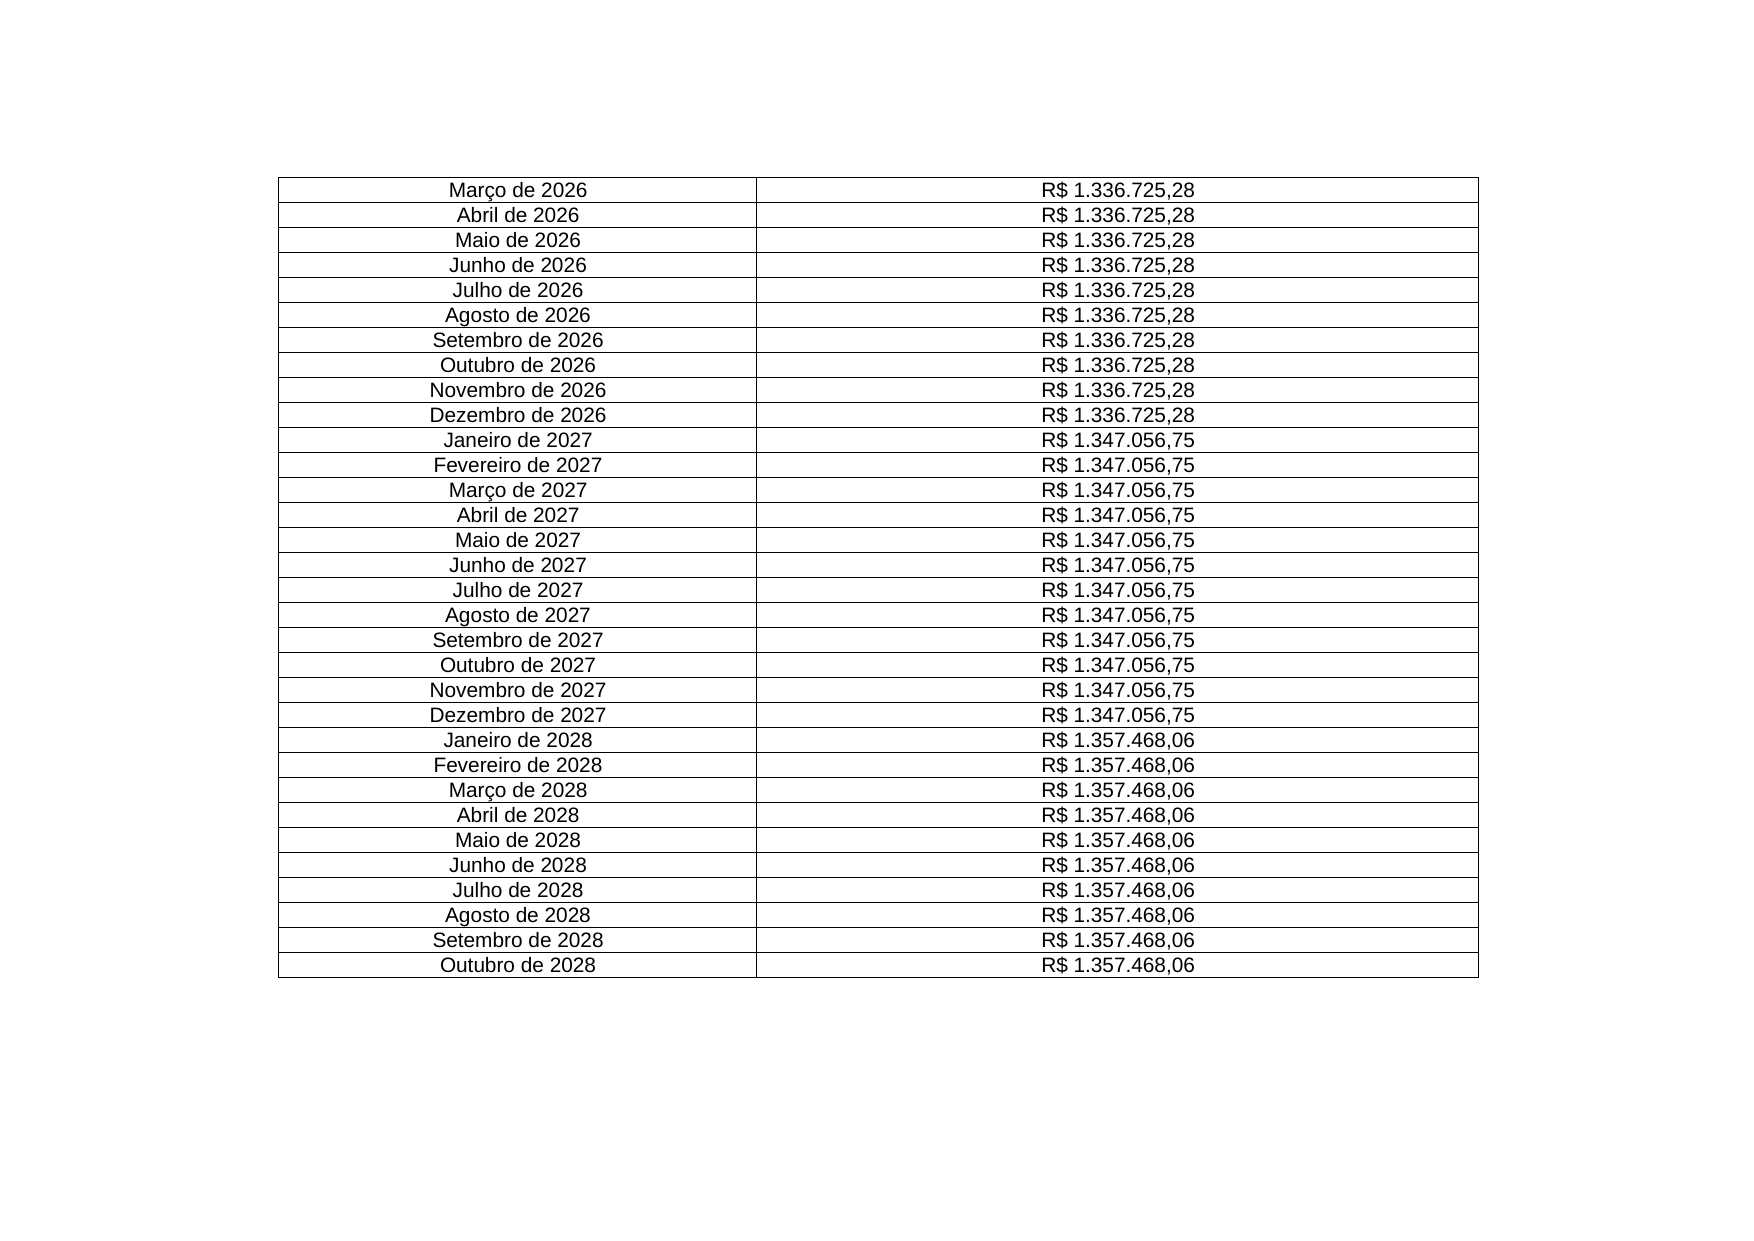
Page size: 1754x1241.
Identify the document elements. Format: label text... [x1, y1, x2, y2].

table_cell R$ 1.336.725,28 [757, 328, 1478, 352]
table_cell R$ 1.347.056,75 [757, 528, 1478, 552]
table_cell R$ 1.357.468,06 [757, 928, 1478, 952]
table_cell Dezembro de 2026 [279, 403, 756, 427]
table_cell Outubro de 2026 [279, 353, 756, 377]
table_cell Janeiro de 2027 [279, 428, 756, 452]
table_cell Outubro de 2028 [279, 953, 756, 977]
table_cell R$ 1.357.468,06 [757, 778, 1478, 802]
table_cell Junho de 2027 [279, 553, 756, 577]
table_cell Maio de 2028 [279, 828, 756, 852]
table_cell Junho de 2028 [279, 853, 756, 877]
table_cell R$ 1.347.056,75 [757, 553, 1478, 577]
table_cell R$ 1.357.468,06 [757, 728, 1478, 752]
table_cell Março de 2026 [279, 178, 756, 202]
table_cell R$ 1.357.468,06 [757, 828, 1478, 852]
table_cell R$ 1.357.468,06 [757, 753, 1478, 777]
table_cell Fevereiro de 2028 [279, 753, 756, 777]
table_cell Agosto de 2028 [279, 903, 756, 927]
table_cell Setembro de 2026 [279, 328, 756, 352]
table_cell R$ 1.347.056,75 [757, 703, 1478, 727]
table_cell Setembro de 2027 [279, 628, 756, 652]
table_cell Março de 2028 [279, 778, 756, 802]
table_cell R$ 1.357.468,06 [757, 853, 1478, 877]
table_cell R$ 1.336.725,28 [757, 203, 1478, 227]
table_cell Agosto de 2026 [279, 303, 756, 327]
table_cell Maio de 2027 [279, 528, 756, 552]
table_cell Setembro de 2028 [279, 928, 756, 952]
table_cell Outubro de 2027 [279, 653, 756, 677]
table_cell R$ 1.336.725,28 [757, 228, 1478, 252]
table_cell R$ 1.347.056,75 [757, 478, 1478, 502]
table_cell Março de 2027 [279, 478, 756, 502]
table_cell R$ 1.347.056,75 [757, 603, 1478, 627]
table_cell R$ 1.347.056,75 [757, 628, 1478, 652]
table_cell R$ 1.336.725,28 [757, 353, 1478, 377]
table_cell R$ 1.347.056,75 [757, 653, 1478, 677]
table_cell R$ 1.336.725,28 [757, 178, 1478, 202]
table_cell R$ 1.336.725,28 [757, 253, 1478, 277]
table_cell Abril de 2028 [279, 803, 756, 827]
table_cell R$ 1.357.468,06 [757, 953, 1478, 977]
table_cell R$ 1.336.725,28 [757, 278, 1478, 302]
table_cell Agosto de 2027 [279, 603, 756, 627]
table_cell Maio de 2026 [279, 228, 756, 252]
table_cell R$ 1.347.056,75 [757, 678, 1478, 702]
table_cell Dezembro de 2027 [279, 703, 756, 727]
table_cell Junho de 2026 [279, 253, 756, 277]
table_cell Novembro de 2026 [279, 378, 756, 402]
table_cell Fevereiro de 2027 [279, 453, 756, 477]
table_cell R$ 1.347.056,75 [757, 578, 1478, 602]
table_cell Abril de 2026 [279, 203, 756, 227]
table_cell R$ 1.347.056,75 [757, 428, 1478, 452]
table_cell R$ 1.347.056,75 [757, 503, 1478, 527]
table_cell Janeiro de 2028 [279, 728, 756, 752]
table_cell Julho de 2026 [279, 278, 756, 302]
table_cell Julho de 2028 [279, 878, 756, 902]
table_cell R$ 1.357.468,06 [757, 878, 1478, 902]
table_cell Novembro de 2027 [279, 678, 756, 702]
table_cell Abril de 2027 [279, 503, 756, 527]
table_cell R$ 1.336.725,28 [757, 403, 1478, 427]
table_cell R$ 1.336.725,28 [757, 303, 1478, 327]
table_cell R$ 1.336.725,28 [757, 378, 1478, 402]
table_cell R$ 1.357.468,06 [757, 803, 1478, 827]
table_cell Julho de 2027 [279, 578, 756, 602]
table_cell R$ 1.347.056,75 [757, 453, 1478, 477]
table_cell R$ 1.357.468,06 [757, 903, 1478, 927]
